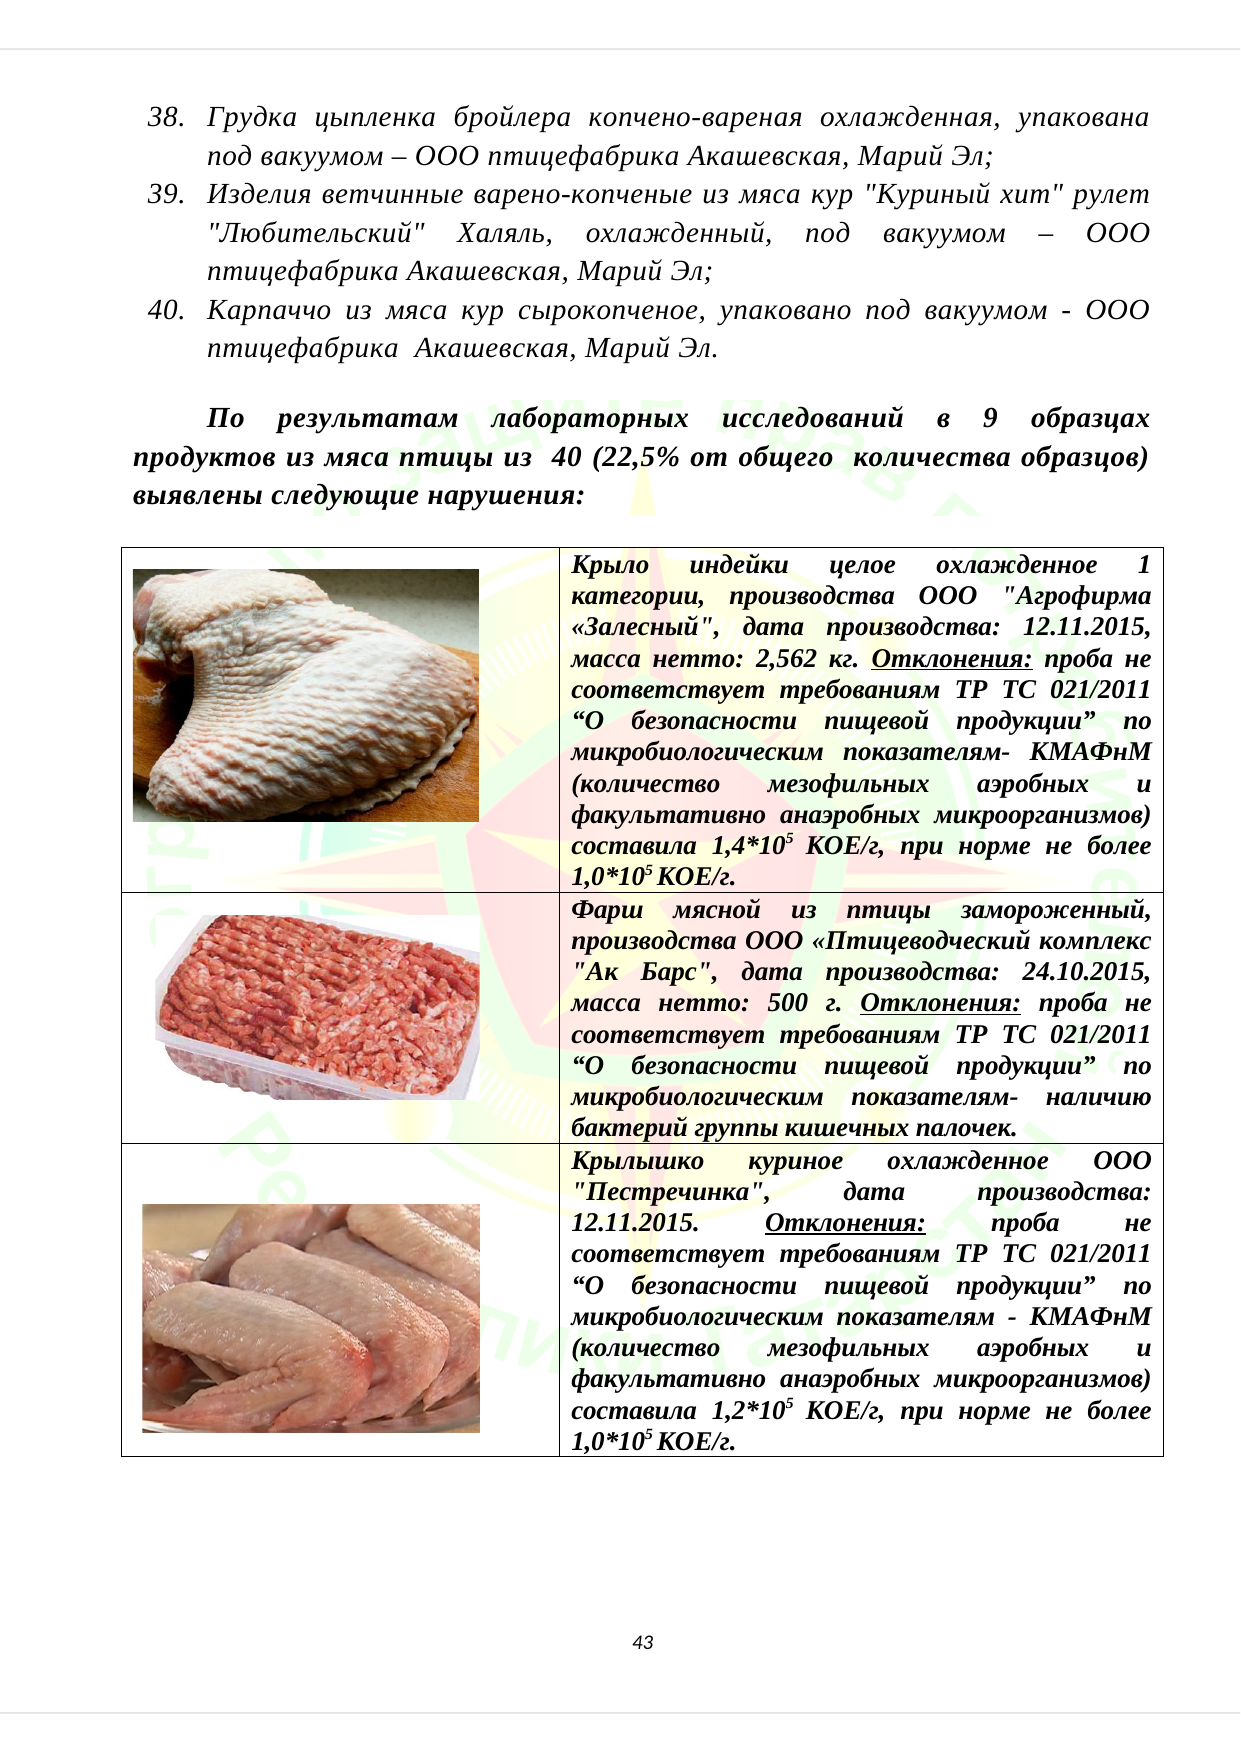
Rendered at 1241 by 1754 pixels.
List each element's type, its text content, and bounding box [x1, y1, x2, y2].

picture [142, 1204, 480, 1433]
picture [132, 569, 479, 822]
table_header [122, 548, 559, 892]
table_cell [122, 1144, 559, 1456]
list Карпаччо из мяса кур сырокопченое, упаковано под вакуумом - ООО птицефабрика Акашевская, Марий Эл. [148, 292, 1152, 364]
list Изделия ветчинные варено-копченые из мяса кур "Куриный хит" рулет "Любительский" Халяль, охлажденный, под вакуумом – ООО птицефабрика Акашевская, Марий Эл; [148, 176, 1152, 287]
table_cell Крылышко куриное охлажденное ООО "Пестречинка", дата производства: 12.11.2015. Отклонения: проба не соответствует требованиям ТР ТС 021/2011 “О безопасности пищевой продукции” по микробиологическим показателям - КМАФнМ (количество мезофильных аэробных и факультативно анаэробных микроорганизмов) составила 1,2*105 КОЕ/г, при норме не более 1,0*105 КОЕ/г. [560, 1144, 1163, 1456]
text По результатам лабораторных исследований в 9 образцах продуктов из мяса птицы из 40 (22,5% от общего количества образцов) выявлены следующие нарушения: [133, 400, 1152, 511]
list Грудка цыпленка бройлера копчено-вареная охлажденная, упакована под вакуумом – ООО птицефабрика Акашевская, Марий Эл; [148, 99, 1152, 171]
table_cell Фарш мясной из птицы замороженный, производства ООО «Птицеводческий комплекс "Ак Барс", дата производства: 24.10.2015, масса нетто: 500 г. Отклонения: проба не соответствует требованиям ТР ТС 021/2011 “О безопасности пищевой продукции” по микробиологическим показателям- наличию бактерий группы кишечных палочек. [560, 893, 1163, 1143]
table_header Крыло индейки целое охлажденное 1 категории, производства ООО "Агрофирма «Залесный", дата производства: 12.11.2015, масса нетто: 2,562 кг. Отклонения: проба не соответствует требованиям ТР ТС 021/2011 “О безопасности пищевой продукции” по микробиологическим показателям- КМАФнМ (количество мезофильных аэробных и факультативно анаэробных микроорганизмов) составила 1,4*105 КОЕ/г, при норме не более 1,0*105 КОЕ/г. [560, 548, 1163, 892]
picture [155, 915, 480, 1100]
table_cell [122, 893, 559, 1143]
